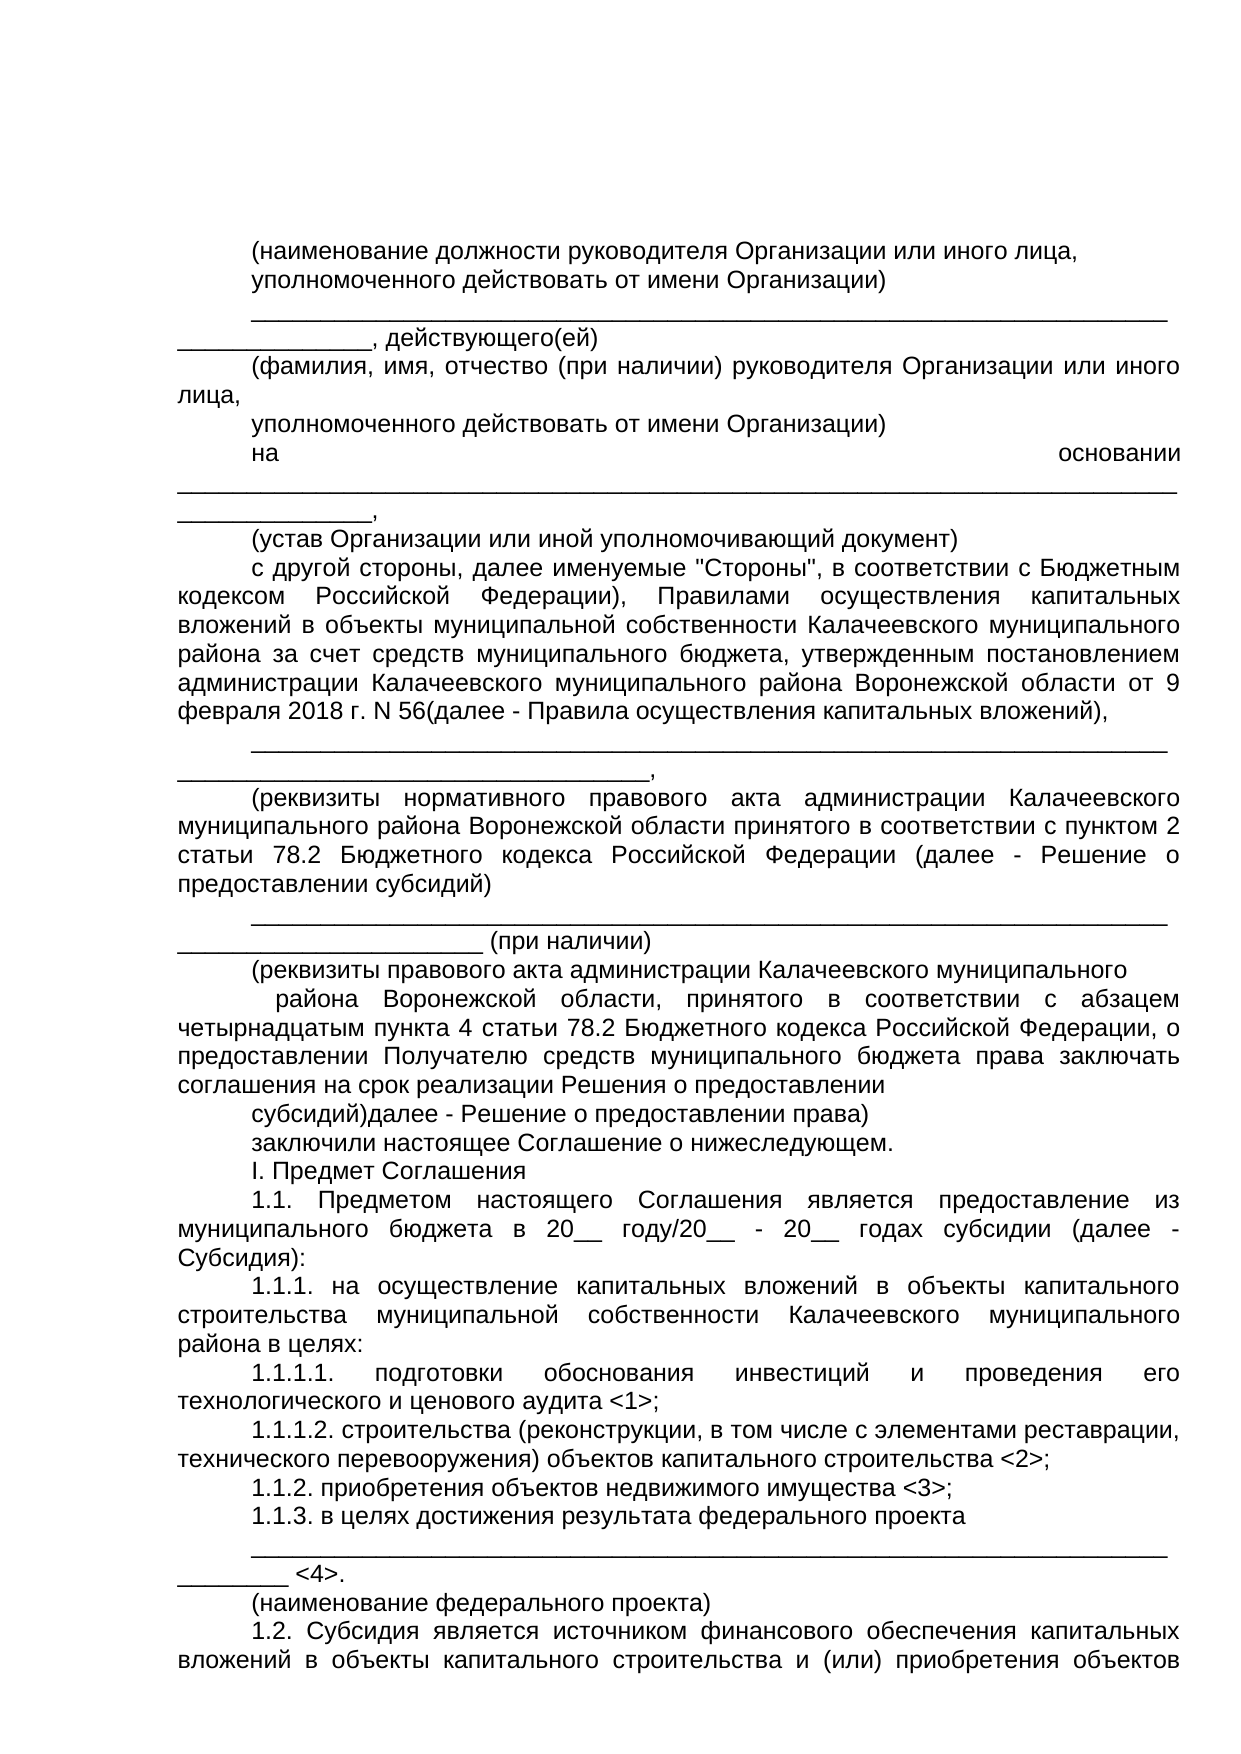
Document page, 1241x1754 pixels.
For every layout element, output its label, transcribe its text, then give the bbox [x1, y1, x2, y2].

text заключили настоящее Соглашение о нижеследующем. [177, 1127, 1181, 1156]
text (устав Организации или иной уполномочивающий документ) [177, 524, 1181, 552]
text (фамилия, имя, отчество (при наличии) руководителя Организации или иного лица, [177, 351, 1181, 409]
text ________________________________________________________________________________, действующего(ей) [177, 294, 1181, 351]
text (реквизиты нормативного правового акта администрации Калачеевского муниципального района Воронежской области принятого в соответствии с пунктом 2 статьи 78.2 Бюджетного кодекса Российской Федерации (далее - Решение о предоставлении субсидий) [177, 782, 1181, 897]
text 1.1.2. приобретения объектов недвижимого имущества <3>; [177, 1472, 1181, 1501]
text 1.1. Предметом настоящего Соглашения является предоставление из муниципального бюджета в 20__ году/20__ - 20__ годах субсидии (далее - Субсидия): [177, 1185, 1181, 1271]
text 1.1.3. в целях достижения результата федерального проекта [177, 1501, 1181, 1530]
text 1.1.1.2. строительства (реконструкции, в том числе с элементами реставрации, технического перевооружения) объектов капитального строительства <2>; [177, 1415, 1181, 1472]
text района Воронежской области, принятого в соответствии с абзацем четырнадцатым пункта 4 статьи 78.2 Бюджетного кодекса Российской Федерации, о предоставлении Получателю средств муниципального бюджета права заключать соглашения на срок реализации Решения о предоставлении [177, 984, 1181, 1099]
text (наименование федерального проекта) [177, 1587, 1181, 1616]
text __________________________________________________________________________ <4>. [177, 1530, 1181, 1587]
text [177, 1616, 1181, 1674]
text с другой стороны, далее именуемые "Стороны", в соответствии с Бюджетным кодексом Российской Федерации), Правилами осуществления капитальных вложений в объекты муниципальной собственности Калачеевского муниципального района за счет средств муниципального бюджета, утвержденным постановлением администрации Калачеевского муниципального района Воронежской области от 9 февраля 2018 г. N 56(далее - Правила осуществления капитальных вложений), [177, 552, 1181, 725]
text уполномоченного действовать от имени Организации) [177, 265, 1181, 294]
text ________________________________________________________________________________________ (при наличии) [177, 897, 1181, 955]
text субсидий)далее - Решение о предоставлении права) [177, 1099, 1181, 1127]
text ____________________________________________________________________________________________________, [177, 725, 1181, 782]
text (наименование должности руководителя Организации или иного лица, [177, 236, 1181, 265]
text (реквизиты правового акта администрации Калачеевского муниципального [177, 955, 1181, 984]
text уполномоченного действовать от имени Организации) [177, 409, 1181, 437]
text 1.1.1.1. подготовки обоснования инвестиций и проведения его технологического и ценового аудита <1>; [177, 1357, 1181, 1415]
text на основании ______________________________________________________________________________________, [177, 437, 1181, 524]
text 1.1.1. на осуществление капитальных вложений в объекты капитального строительства муниципальной собственности Калачеевского муниципального района в целях: [177, 1271, 1181, 1357]
text I. Предмет Соглашения [177, 1156, 1181, 1185]
